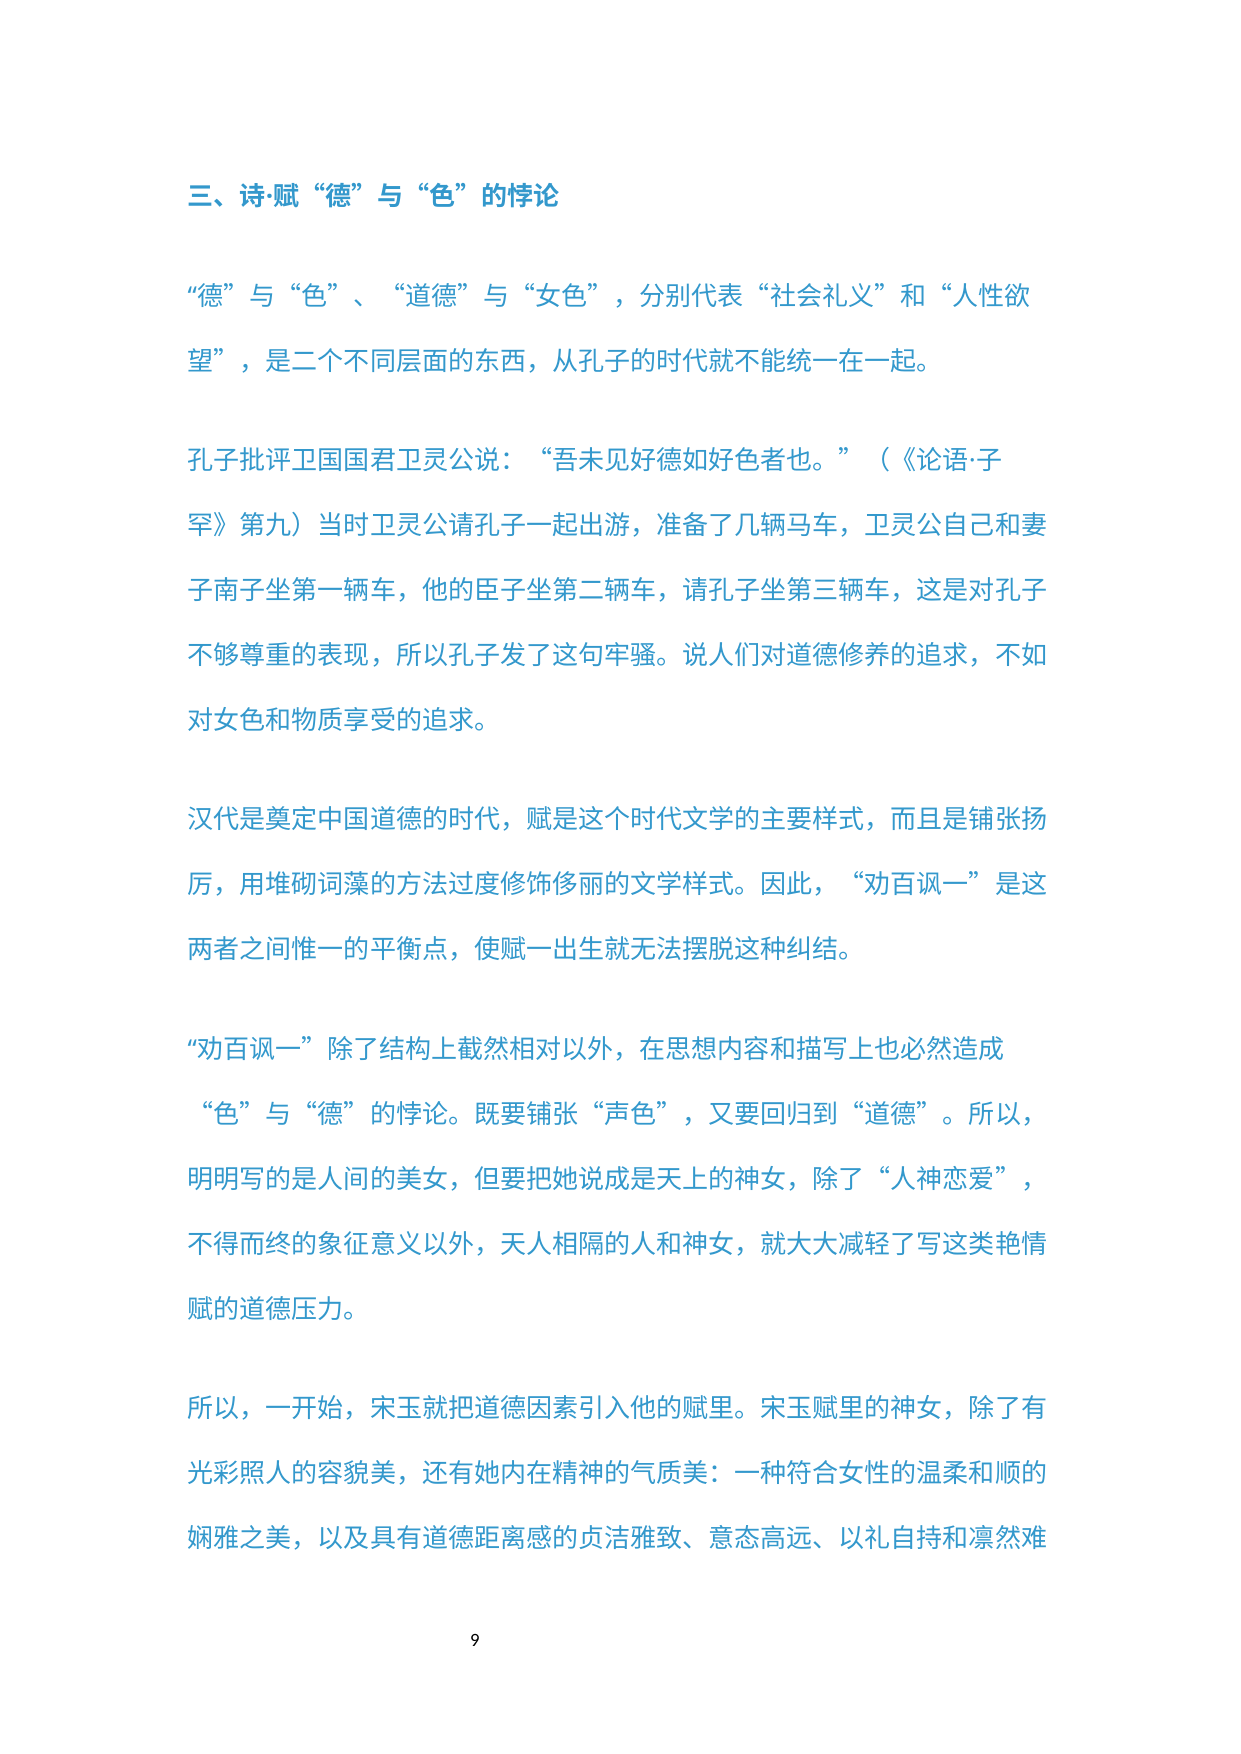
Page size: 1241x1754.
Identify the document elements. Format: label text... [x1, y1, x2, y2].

text 孔子批评卫国国君卫灵公说：“吾未见好德如好色者也。”（《论语·子罕》第九）当时卫灵公请孔子一起出游，准备了几辆马车，卫灵公自己和妻子南子坐第一辆车，他的臣子坐第二辆车，请孔子坐第三辆车，这是对孔子不够尊重的表现，所以孔子发了这句牢骚。说人们对道德修养的追求，不如对女色和物质享受的追求。 [187, 426, 1053, 751]
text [187, 1374, 1053, 1569]
text “劝百讽一”除了结构上截然相对以外，在思想内容和描写上也必然造成“色”与“德”的悖论。既要铺张“声色”，又要回归到“道德”。所以，明明写的是人间的美女，但要把她说成是天上的神女，除了“人神恋爱”，不得而终的象征意义以外，天人相隔的人和神女，就大大减轻了写这类艳情赋的道德压力。 [187, 1014, 1053, 1339]
text 汉代是奠定中国道德的时代，赋是这个时代文学的主要样式，而且是铺张扬厉，用堆砌词藻的方法过度修饰侈丽的文学样式。因此，“劝百讽一”是这两者之间惟一的平衡点，使赋一出生就无法摆脱这种纠结。 [187, 785, 1053, 980]
text 三、诗·赋“德”与“色”的悖论 [187, 162, 1053, 227]
text “德”与“色”、“道德”与“女色”，分别代表“社会礼义”和“人性欲望”，是二个不同层面的东西，从孔子的时代就不能统一在一起。 [187, 261, 1053, 391]
